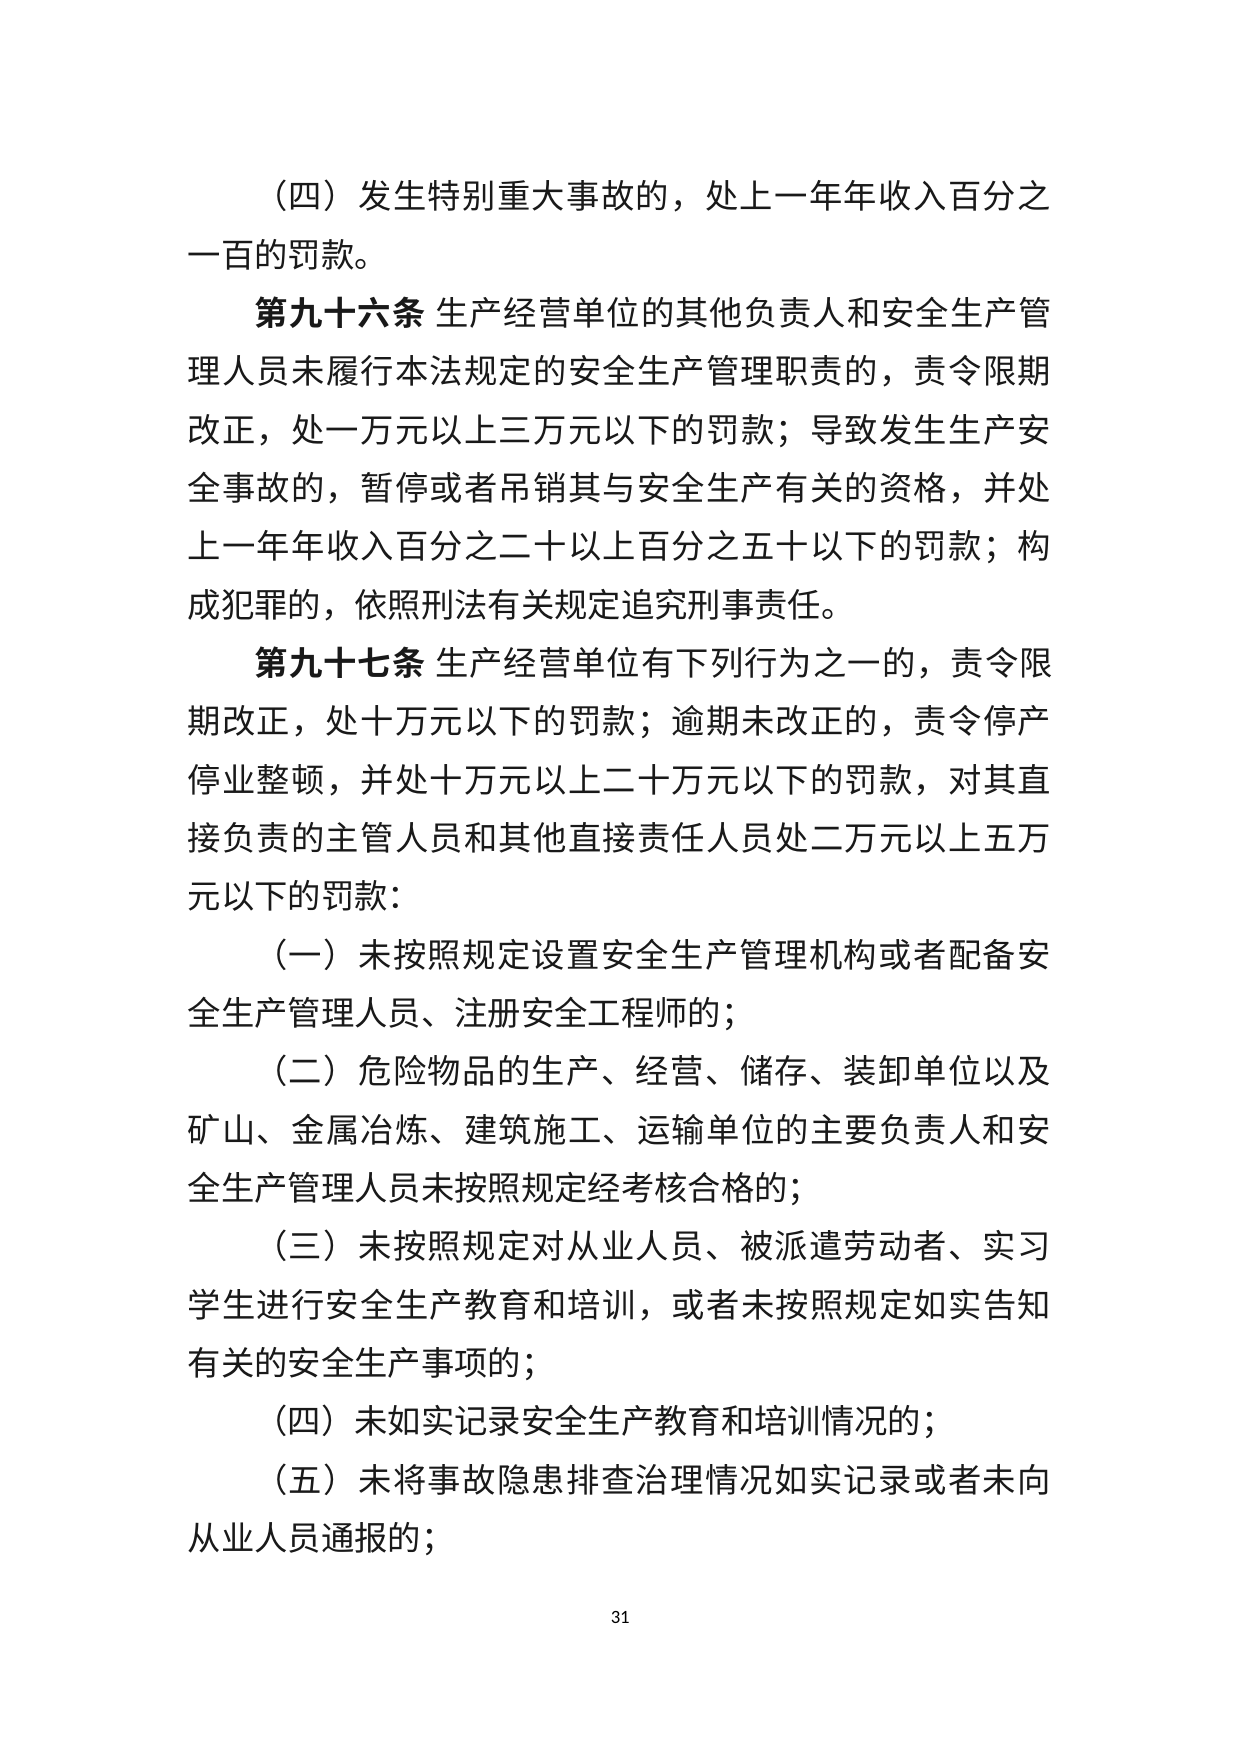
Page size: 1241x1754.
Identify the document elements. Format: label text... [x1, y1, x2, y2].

text （二）危险物品的生产、经营、储存、装卸单位以及矿山、金属冶炼、建筑施工、运输单位的主要负责人和安全生产管理人员未按照规定经考核合格的； [187, 1037, 1053, 1212]
text （四）未如实记录安全生产教育和培训情况的； [187, 1387, 1053, 1445]
text 第九十六条 生产经营单位的其他负责人和安全生产管理人员未履行本法规定的安全生产管理职责的，责令限期改正，处一万元以上三万元以下的罚款；导致发生生产安全事故的，暂停或者吊销其与安全生产有关的资格，并处上一年年收入百分之二十以上百分之五十以下的罚款；构成犯罪的，依照刑法有关规定追究刑事责任。 [187, 279, 1053, 629]
text （四）发生特别重大事故的，处上一年年收入百分之一百的罚款。 [187, 162, 1053, 279]
text （一）未按照规定设置安全生产管理机构或者配备安全生产管理人员、注册安全工程师的； [187, 920, 1053, 1037]
text 第九十七条 生产经营单位有下列行为之一的，责令限期改正，处十万元以下的罚款；逾期未改正的，责令停产停业整顿，并处十万元以上二十万元以下的罚款，对其直接负责的主管人员和其他直接责任人员处二万元以上五万元以下的罚款： [187, 629, 1053, 920]
text （五）未将事故隐患排查治理情况如实记录或者未向从业人员通报的； [187, 1445, 1053, 1562]
text （三）未按照规定对从业人员、被派遣劳动者、实习学生进行安全生产教育和培训，或者未按照规定如实告知有关的安全生产事项的； [187, 1212, 1053, 1387]
